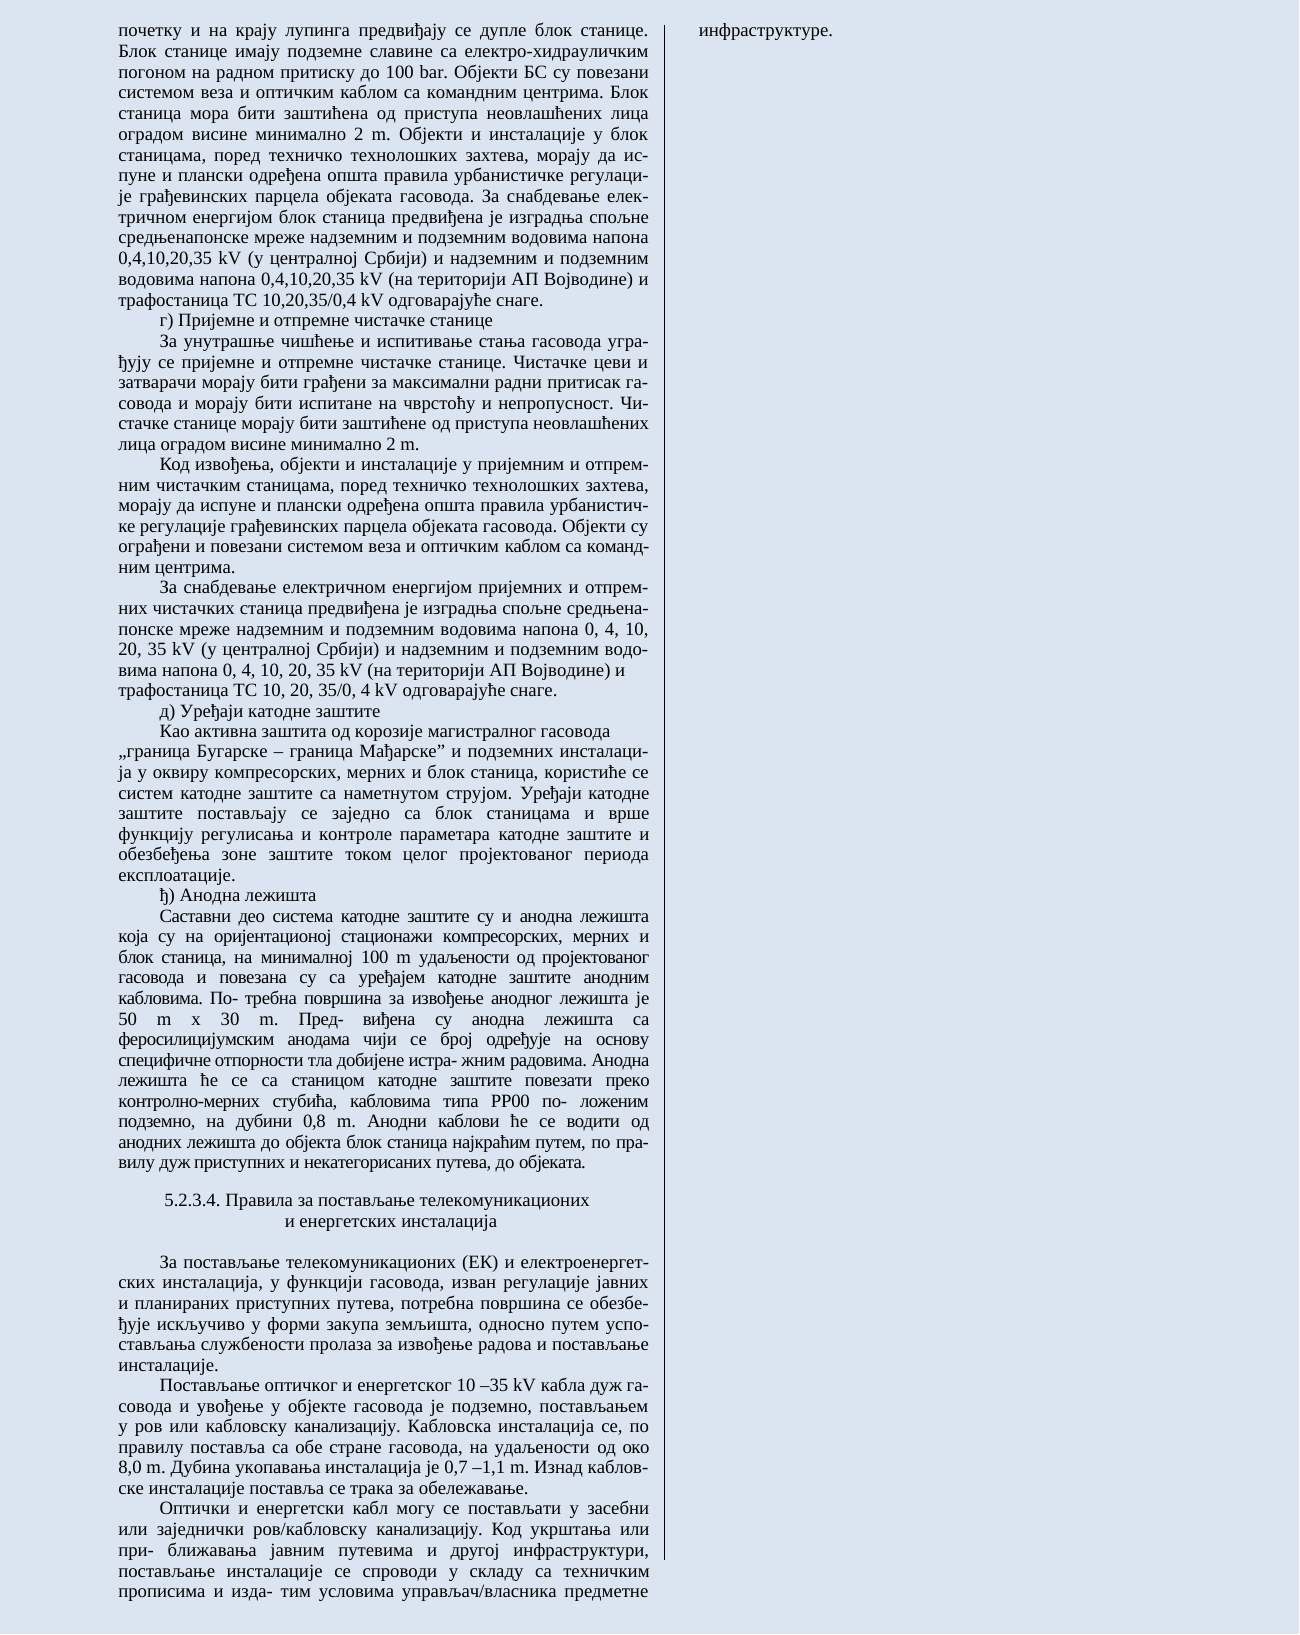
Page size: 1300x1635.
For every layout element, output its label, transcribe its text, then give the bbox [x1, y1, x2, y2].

text За снабдевање електричном енергијом пријемних и отпрем- них чистачких станица предвиђена је изградња спољне средњена- понске мреже надземним и подземним водовима напона 0, 4, 10, 20, 35 kV (у централној Србији) и надземним и подземним водо- вима напона 0, 4, 10, 20, 35 kV (на територији АП Војводине) и [118, 577, 649, 680]
text Оптички и енергетски кабл могу се постављати у засебни или заједнички ров/кабловску канализацију. Код укрштања или при- ближавања јавним путевима и другој инфраструктури, постављање инсталације се спроводи у складу са техничким прописима и изда- тим условима управљач/власника предметне инфраструктуре. [118, 1498, 649, 1602]
text „граница Бугарске – граница Мађарске” и подземних инсталаци- ја у оквиру компресорских, мерних и блок станица, користиће се систем катодне заштите са наметнутом струјом. Уређаји катодне заштите постављају се заједно са блок станицама и врше функцију регулисања и контроле параметара катодне заштите и обезбеђења зоне заштите током целог пројектованог периода експлоатације. [118, 742, 649, 885]
list Правила за постављање телекомуникационих и енергетских инсталација [164, 1191, 603, 1232]
text Саставни део система катодне заштите су и анодна лежишта која су на оријентационој стационажи компресорских, мерних и блок станица, на минималној 100 m удаљености од пројектованог гасовода и повезана су са уређајем катодне заштите анодним кабловима. По- требна површина за извођење анодног лежишта је 50 m x 30 m. Пред- виђена су анодна лежишта са феросилицијумским анодама чији се број одређује на основу специфичне отпорности тла добијене истра- жним радовима. Анодна лежишта ће се са станицом катодне заштите повезати преко контролно-мерних стубића, кабловима типа РР00 по- ложеним подземно, на дубини 0,8 m. Анодни каблови ће се водити од анодних лежишта до објекта блок станица најкраћим путем, по пра- вилу дуж приступних и некатегорисаних путева, до објеката. [118, 906, 649, 1173]
text Код извођења, објекти и инсталације у пријемним и отпрем- ним чистачким станицама, поред техничко технолошких захтева, морају да испуне и плански одређена општа правила урбанистич- ке регулације грађевинских парцела објеката гасовода. Објекти су ограђени и повезани системом веза и оптичким каблом са команд- ним центрима. [118, 454, 649, 577]
text Постављање оптичког и енергетског 10 –35 kV кабла дуж га- совода и увођење у објекте гасовода је подземно, постављањем у ров или кабловску канализацију. Кабловска инсталација се, по правилу поставља са обе стране гасовода, на удаљености од око 8,0 m. Дубина укопавања инсталација је 0,7 –1,1 m. Изнад каблов- ске инсталације поставља се трака за обележавање. [118, 1375, 649, 1498]
text ђ) Анодна лежишта [159, 885, 649, 906]
text почетку и на крају лупинга предвиђају се дупле блок станице. Блок станице имају подземне славине са електро-хидрауличким погоном на радном притиску до 100 bar. Објекти БС су повезани системом веза и оптичким каблом са командним центрима. Блок станица мора бити заштићена од приступа неовлашћених лица оградом висине минимално 2 m. Објекти и инсталације у блок станицама, поред техничко технолошких захтева, морају да ис- пуне и плански одређена општа правила урбанистичке регулаци- је грађевинских парцела објеката гасовода. За снабдевање елек- тричном енергијом блок станица предвиђена је изградња спољне средњенапонске мреже надземним и подземним водовима напона 0,4,10,20,35 kV (у централној Србији) и надземним и подземним водовима напона 0,4,10,20,35 kV (на територији АП Војводине) и трафостаница ТС 10,20,35/0,4 kV одговарајуће снаге. [118, 20, 649, 310]
text г) Пријемне и отпремне чистачке станице [159, 310, 649, 331]
text Као активна заштита од корозије магистралног гасовода [159, 721, 649, 741]
text За унутрашње чишћење и испитивање стања гасовода угра- ђују се пријемне и отпремне чистачке станице. Чистачке цеви и затварачи морају бити грађени за максимални радни притисак га- совода и морају бити испитане на чврстоћу и непропусност. Чи- стачке станице морају бити заштићене од приступа неовлашћених лица оградом висине минимално 2 m. [118, 331, 649, 454]
text За постављање телекомуникационих (ЕК) и електроенергет- ских инсталација, у функцији гасовода, изван регулације јавних и планираних приступних путева, потребна површина се обезбе- ђује искључиво у форми закупа земљишта, односно путем успо- стављања службености пролаза за извођење радова и постављање инсталације. [118, 1252, 649, 1375]
text трафостаница ТС 10, 20, 35/0, 4 kV одговарајуће снаге. д) Уређаји катодне заштите [118, 680, 571, 721]
